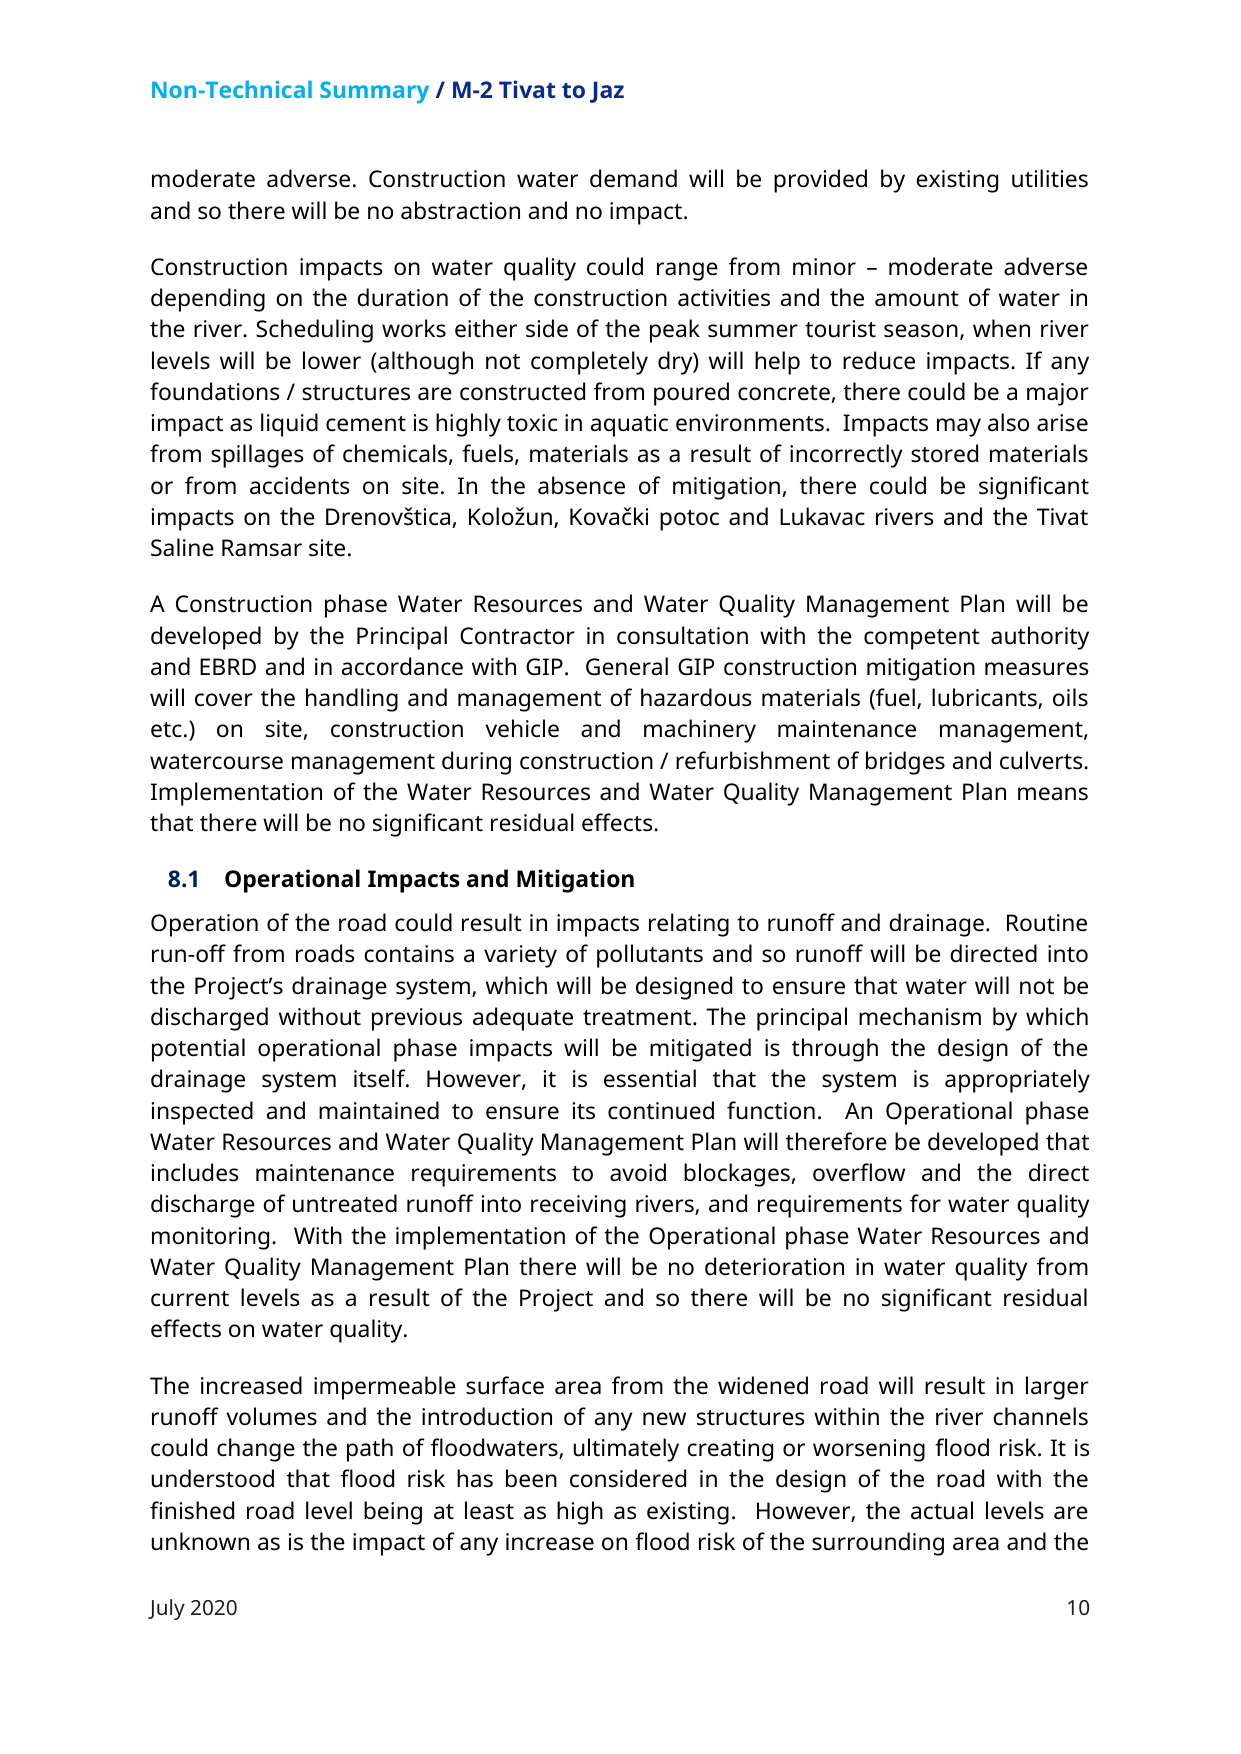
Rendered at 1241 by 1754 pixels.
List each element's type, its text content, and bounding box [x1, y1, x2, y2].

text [150, 1370, 1090, 1557]
subtitle Operational Impacts and Mitigation [162, 863, 1090, 895]
text Construction impacts on water quality could range from minor – moderate adverse depending on the duration of the construction activities and the amount of water in the river. Scheduling works either side of the peak summer tourist season, when river levels will be lower (although not completely dry) will help to reduce impacts. If any foundations / structures are constructed from poured concrete, there could be a major impact as liquid cement is highly toxic in aquatic environments. Impacts may also arise from spillages of chemicals, fuels, materials as a result of incorrectly stored materials or from accidents on site. In the absence of mitigation, there could be significant impacts on the Drenovštica, Koložun, Kovački potoc and Lukavac rivers and the Tivat Saline Ramsar site. [150, 251, 1090, 563]
text Operation of the road could result in impacts relating to runoff and drainage. Routine run-off from roads contains a variety of pollutants and so runoff will be directed into the Project’s drainage system, which will be designed to ensure that water will not be discharged without previous adequate treatment. The principal mechanism by which potential operational phase impacts will be mitigated is through the design of the drainage system itself. However, it is essential that the system is appropriately inspected and maintained to ensure its continued function. An Operational phase Water Resources and Water Quality Management Plan will therefore be developed that includes maintenance requirements to avoid blockages, overflow and the direct discharge of untreated runoff into receiving rivers, and requirements for water quality monitoring. With the implementation of the Operational phase Water Resources and Water Quality Management Plan there will be no deterioration in water quality from current levels as a result of the Project and so there will be no significant residual effects on water quality. [150, 907, 1090, 1345]
text A Construction phase Water Resources and Water Quality Management Plan will be developed by the Principal Contractor in consultation with the competent authority and EBRD and in accordance with GIP. General GIP construction mitigation measures will cover the handling and management of hazardous materials (fuel, lubricants, oils etc.) on site, construction vehicle and machinery maintenance management, watercourse management during construction / refurbishment of bridges and culverts. Implementation of the Water Resources and Water Quality Management Plan means that there will be no significant residual effects. [150, 588, 1090, 838]
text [150, 163, 1090, 226]
